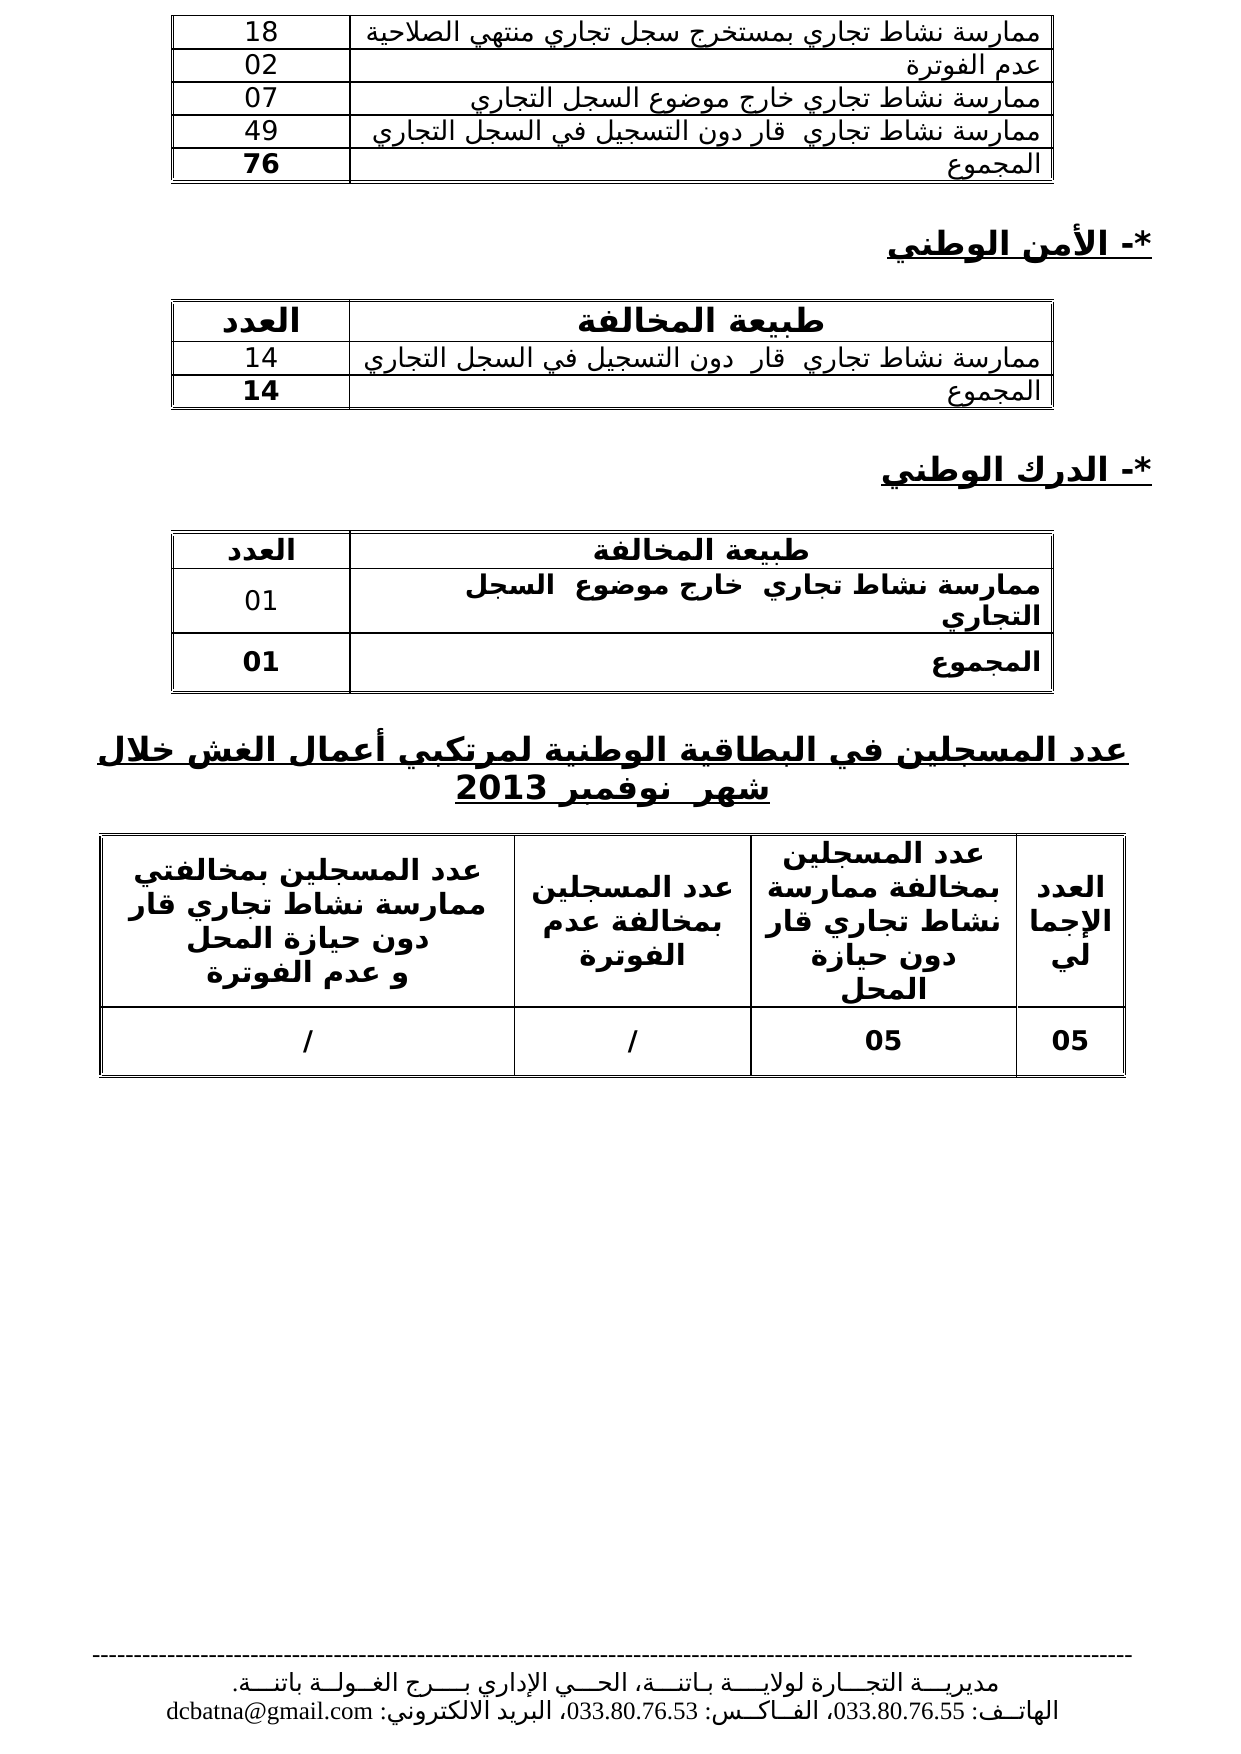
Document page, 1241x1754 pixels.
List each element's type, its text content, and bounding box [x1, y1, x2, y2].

table_header العدد [173, 302, 349, 341]
table_cell ممارسة نشاط تجاري خارج موضوع السجل التجاري [351, 569, 1051, 632]
table_cell المجموع [351, 149, 1053, 180]
table_cell 05 [1017, 1007, 1125, 1075]
table_header العدد الإجمالي [1017, 834, 1125, 1006]
table_cell 49 [174, 116, 349, 147]
table_cell المجموع [351, 634, 1053, 691]
table_cell ممارسة نشاط تجاري خارج موضوع السجل التجاري [351, 83, 1051, 114]
table_cell 14 [174, 342, 349, 374]
table_header عدد المسجلين بمخالفة ممارسة نشاط تجاري قار دون حيازة المحل [752, 836, 1016, 1006]
text *- الدرك الوطني [74, 451, 1152, 490]
table_header عدد المسجلين بمخالفتي ممارسة نشاط تجاري قار دون حيازة المحل و عدم الفوترة [101, 836, 514, 1006]
table_cell عدم الفوترة [351, 50, 1051, 81]
table_header عدد المسجلين بمخالفة عدم الفوترة [515, 836, 750, 1006]
table_cell 01 [173, 634, 349, 691]
table_header العدد [173, 534, 349, 567]
text *- الأمن الوطني [74, 224, 1152, 263]
table_cell 18 [174, 16, 349, 48]
table_cell 01 [174, 569, 349, 632]
table_cell 05 [752, 1008, 1016, 1075]
table_cell 07 [174, 83, 349, 114]
table_cell 76 [173, 149, 349, 180]
table_cell / [515, 1008, 750, 1075]
table_cell ممارسة نشاط تجاري قار دون التسجيل في السجل التجاري [351, 116, 1051, 147]
table_cell ممارسة نشاط تجاري بمستخرج سجل تجاري منتهي الصلاحية [351, 16, 1051, 48]
table_cell / [101, 1008, 514, 1075]
table_header طبيعة المخالفة [350, 300, 1053, 341]
table_cell 02 [174, 50, 349, 81]
text عدد المسجلين في البطاقية الوطنية لمرتكبي أعمال الغش خلال شهر نوفمبر 2013 [74, 730, 1152, 808]
table_cell 14 [173, 376, 349, 407]
table_header طبيعة المخالفة [351, 531, 1053, 567]
table_cell ممارسة نشاط تجاري قار دون التسجيل في السجل التجاري [350, 342, 1051, 374]
table_cell المجموع [350, 376, 1053, 407]
